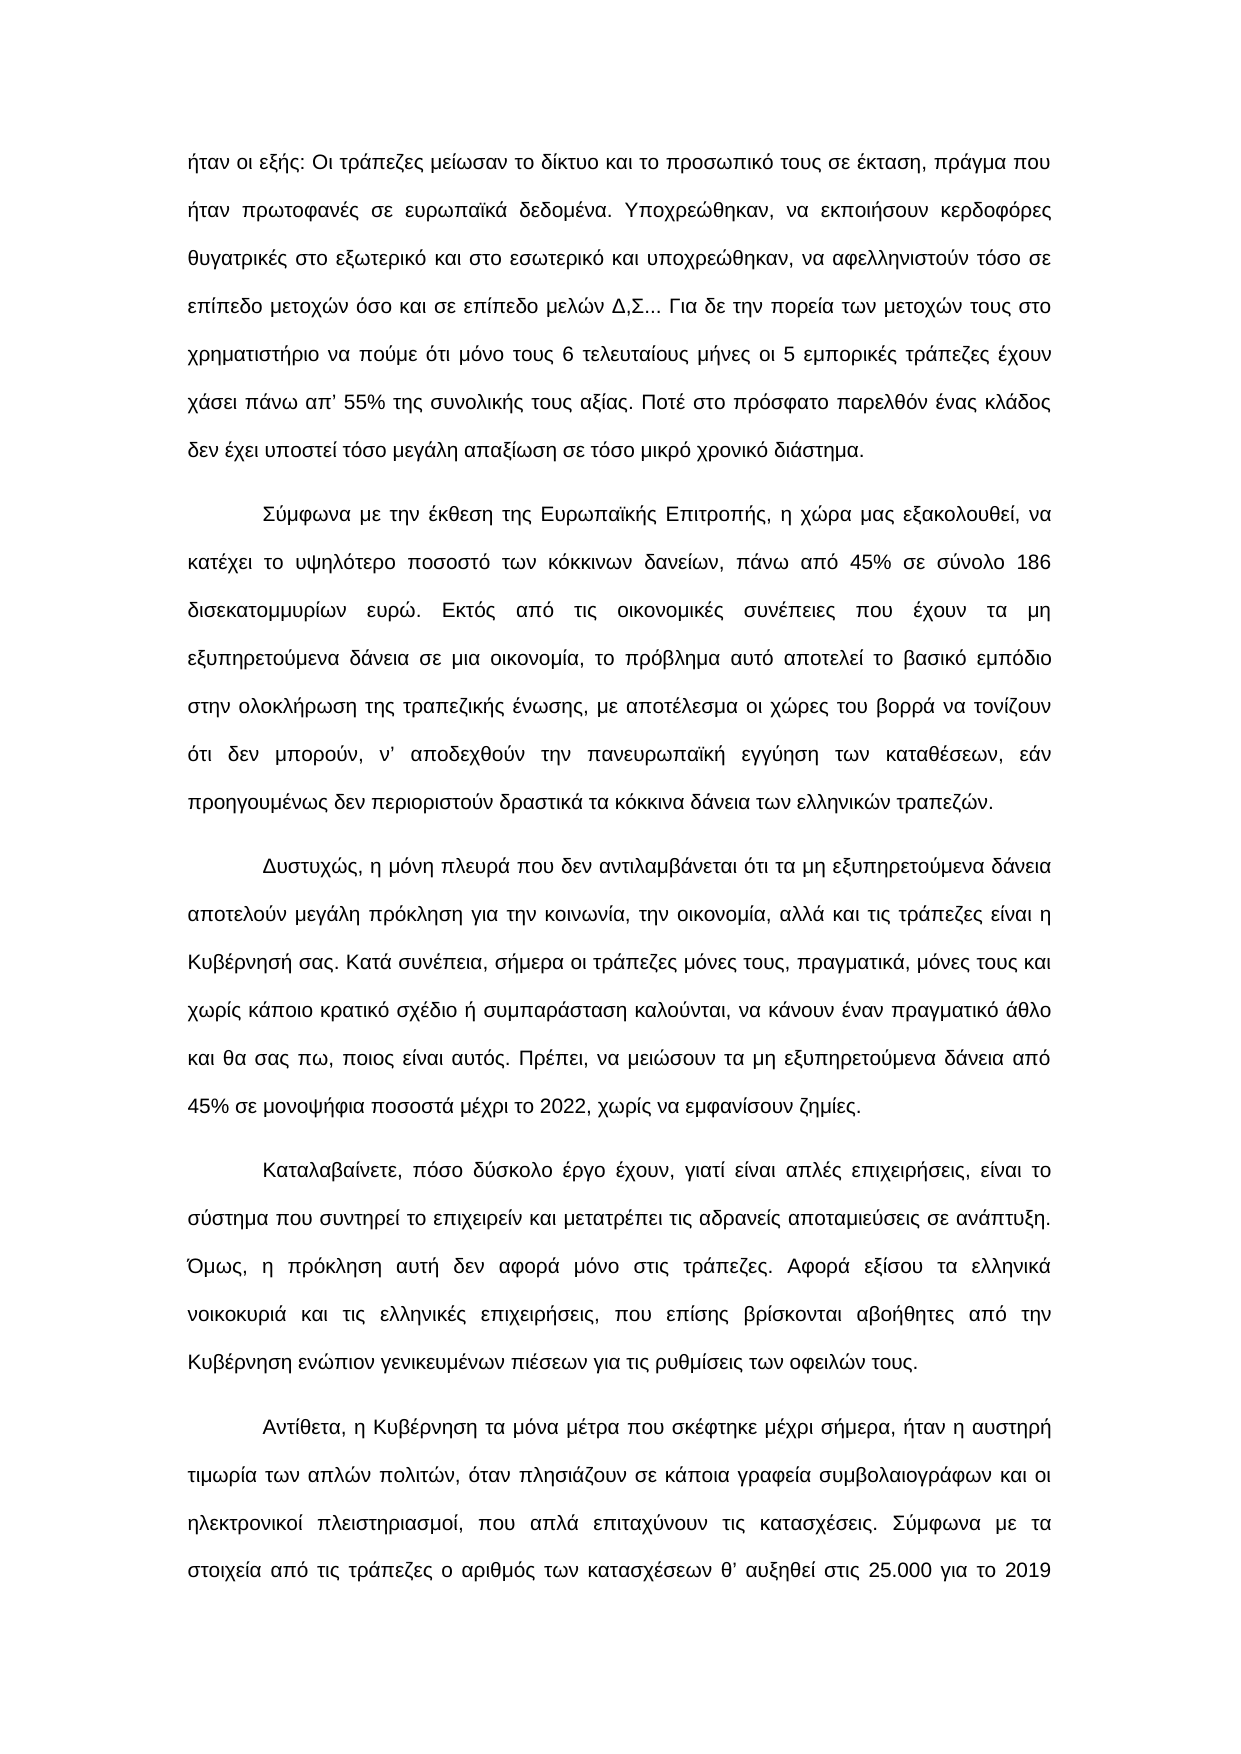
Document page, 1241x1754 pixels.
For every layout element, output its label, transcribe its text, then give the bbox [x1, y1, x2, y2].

text Καταλαβαίνετε, πόσο δύσκολο έργο έχουν, γιατί είναι απλές επιχειρήσεις, είναι το σύστημα που συντηρεί το επιχειρείν και μετατρέπει τις αδρανείς αποταμιεύσεις σε ανάπτυξη. Όμως, η πρόκληση αυτή δεν αφορά μόνο στις τράπεζες. Αφορά εξίσου τα ελληνικά νοικοκυριά και τις ελληνικές επιχειρήσεις, που επίσης βρίσκονται αβοήθητες από την Κυβέρνηση ενώπιον γενικευμένων πιέσεων για τις ρυθμίσεις των οφειλών τους. [187, 1158, 1053, 1374]
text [187, 150, 1053, 461]
text Δυστυχώς, η μόνη πλευρά που δεν αντιλαμβάνεται ότι τα μη εξυπηρετούμενα δάνεια αποτελούν μεγάλη πρόκληση για την κοινωνία, την οικονομία, αλλά και τις τράπεζες είναι η Κυβέρνησή σας. Κατά συνέπεια, σήμερα οι τράπεζες μόνες τους, πραγματικά, μόνες τους και χωρίς κάποιο κρατικό σχέδιο ή συμπαράσταση καλούνται, να κάνουν έναν πραγματικό άθλο και θα σας πω, ποιος είναι αυτός. Πρέπει, να μειώσουν τα μη εξυπηρετούμενα δάνεια από 45% σε μονοψήφια ποσοστά μέχρι το 2022, χωρίς να εμφανίσουν ζημίες. [187, 854, 1053, 1118]
text Σύμφωνα με την έκθεση της Ευρωπαϊκής Επιτροπής, η χώρα μας εξακολουθεί, να κατέχει το υψηλότερο ποσοστό των κόκκινων δανείων, πάνω από 45% σε σύνολο 186 δισεκατομμυρίων ευρώ. Εκτός από τις οικονομικές συνέπειες που έχουν τα μη εξυπηρετούμενα δάνεια σε μια οικονομία, το πρόβλημα αυτό αποτελεί το βασικό εμπόδιο στην ολοκλήρωση της τραπεζικής ένωσης, με αποτέλεσμα οι χώρες του βορρά να τονίζουν ότι δεν μπορούν, ν’ αποδεχθούν την πανευρωπαϊκή εγγύηση των καταθέσεων, εάν προηγουμένως δεν περιοριστούν δραστικά τα κόκκινα δάνεια των ελληνικών τραπεζών. [187, 502, 1053, 813]
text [187, 1414, 1053, 1582]
